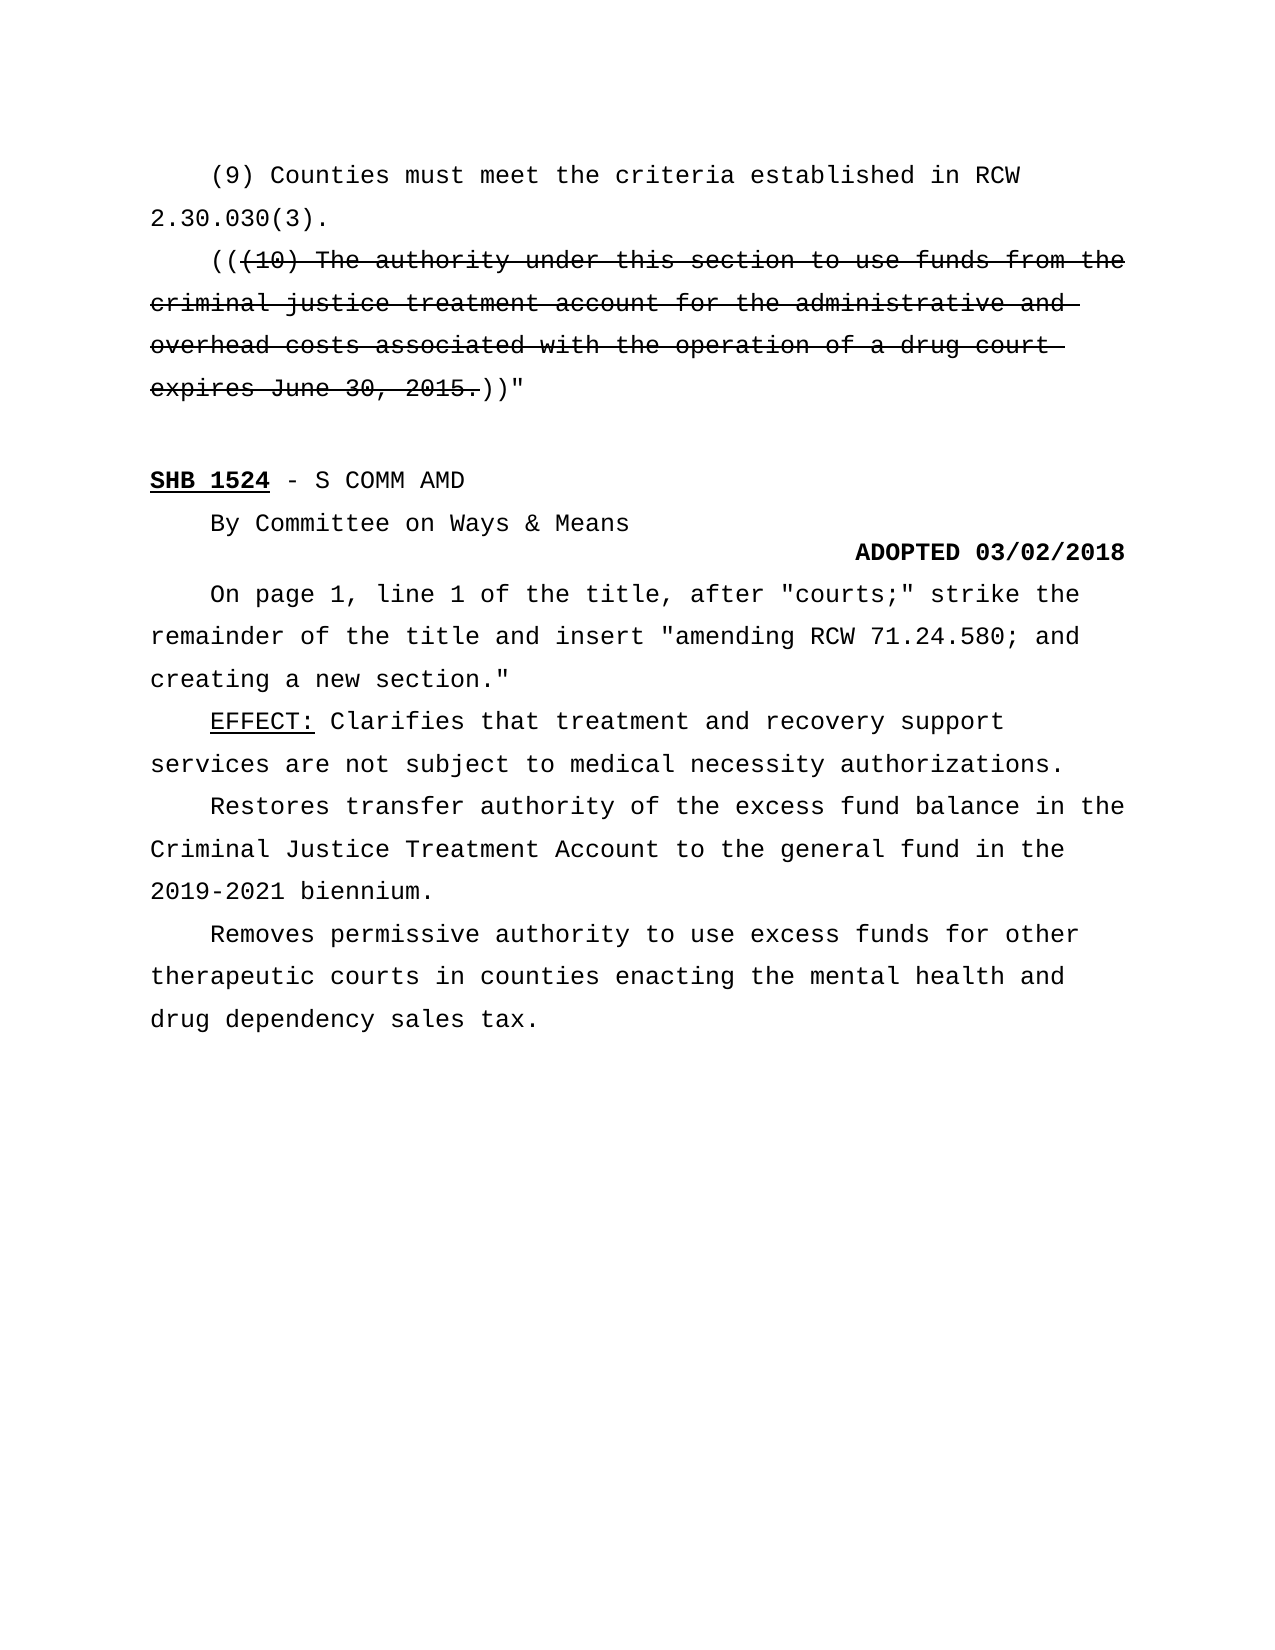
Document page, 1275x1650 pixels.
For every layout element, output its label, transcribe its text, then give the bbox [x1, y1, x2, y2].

text EFFECT: Clarifies that treatment and recovery support services are not subject to medical necessity authorizations. [150, 696, 1125, 781]
text (9) Counties must meet the criteria established in RCW 2.30.030(3). [150, 150, 1125, 235]
text Removes permissive authority to use excess funds for other therapeutic courts in counties enacting the mental health and drug dependency sales tax. [150, 908, 1125, 1036]
text On page 1, line 1 of the title, after "courts;" strike the remainder of the title and insert "amending RCW 71.24.580; and creating a new section." [150, 568, 1125, 696]
text By Committee on Ways & Means [150, 497, 1125, 540]
text Restores transfer authority of the excess fund balance in the Criminal Justice Treatment Account to the general fund in the 2019-2021 biennium. [150, 781, 1125, 908]
text ADOPTED 03/02/2018 [150, 540, 1125, 568]
text SHB 1524 - S COMM AMD [150, 455, 1125, 497]
text (((10) The authority under this section to use funds from the criminal justice treatment account for the administrative and overhead costs associated with the operation of a drug court expires June 30, 2015.))" [150, 235, 1125, 405]
